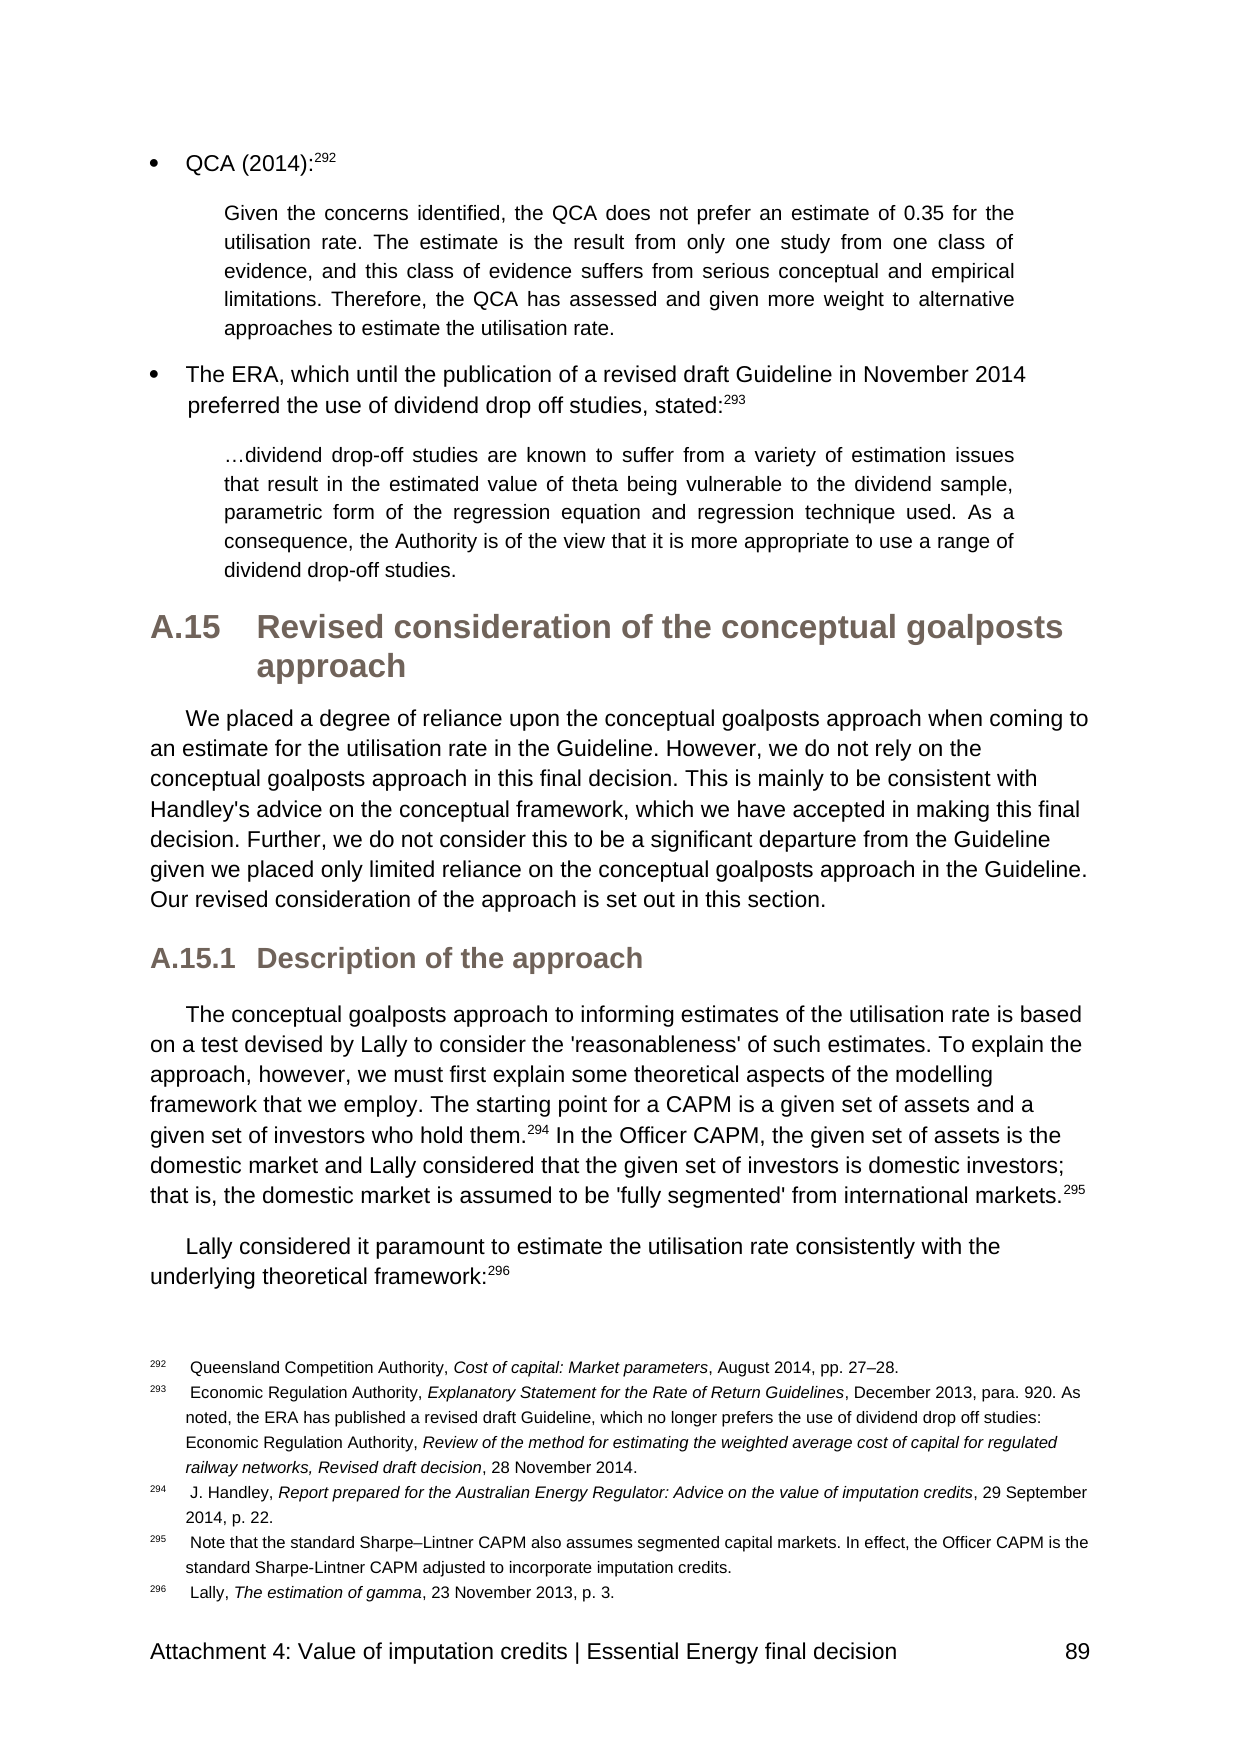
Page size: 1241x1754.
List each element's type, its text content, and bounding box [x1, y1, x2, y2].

list We placed a degree of reliance upon the conceptual goalposts approach when coming to an estimate for the utilisation rate in the Guideline. However, we do not rely on the conceptual goalposts approach in this final decision. This is mainly to be consistent with Handley's advice on the conceptual framework, which we have accepted in making this final decision. Further, we do not consider this to be a significant departure from the Guideline given we placed only limited reliance on the conceptual goalposts approach in the Guideline. Our revised consideration of the approach is set out in this section. [150, 705, 1090, 913]
subtitle Revised consideration of the conceptual goalposts approach [150, 607, 1090, 684]
list The ERA, which until the publication of a revised draft Guideline in November 2014 preferred the use of dividend drop off studies, stated: [150, 361, 1090, 418]
subtitle Description of the approach [150, 941, 1090, 975]
list QCA (2014): [150, 150, 1090, 176]
text Given the concerns identified, the QCA does not prefer an estimate of 0.35 for the utilisation rate. The estimate is the result from only one study from one class of evidence, and this class of evidence suffers from serious conceptual and empirical limitations. Therefore, the QCA has assessed and given more weight to alternative approaches to estimate the utilisation rate. [224, 201, 1015, 340]
list The conceptual goalposts approach to informing estimates of the utilisation rate is based on a test devised by Lally to consider the 'reasonableness' of such estimates. To explain the approach, however, we must first explain some theoretical aspects of the modelling framework that we employ. The starting point for a CAPM is a given set of assets and a given set of investors who hold them. In the Officer CAPM, the given set of assets is the domestic market and Lally considered that the given set of investors is domestic investors; that is, the domestic market is assumed to be 'fully segmented' from international markets. [150, 1001, 1090, 1208]
text …dividend drop-off studies are known to suffer from a variety of estimation issues that result in the estimated value of theta being vulnerable to the dividend sample, parametric form of the regression equation and regression technique used. As a consequence, the Authority is of the view that it is more appropriate to use a range of dividend drop-off studies. [224, 443, 1015, 582]
list Lally considered it paramount to estimate the utilisation rate consistently with the underlying theoretical framework: [150, 1233, 1090, 1290]
